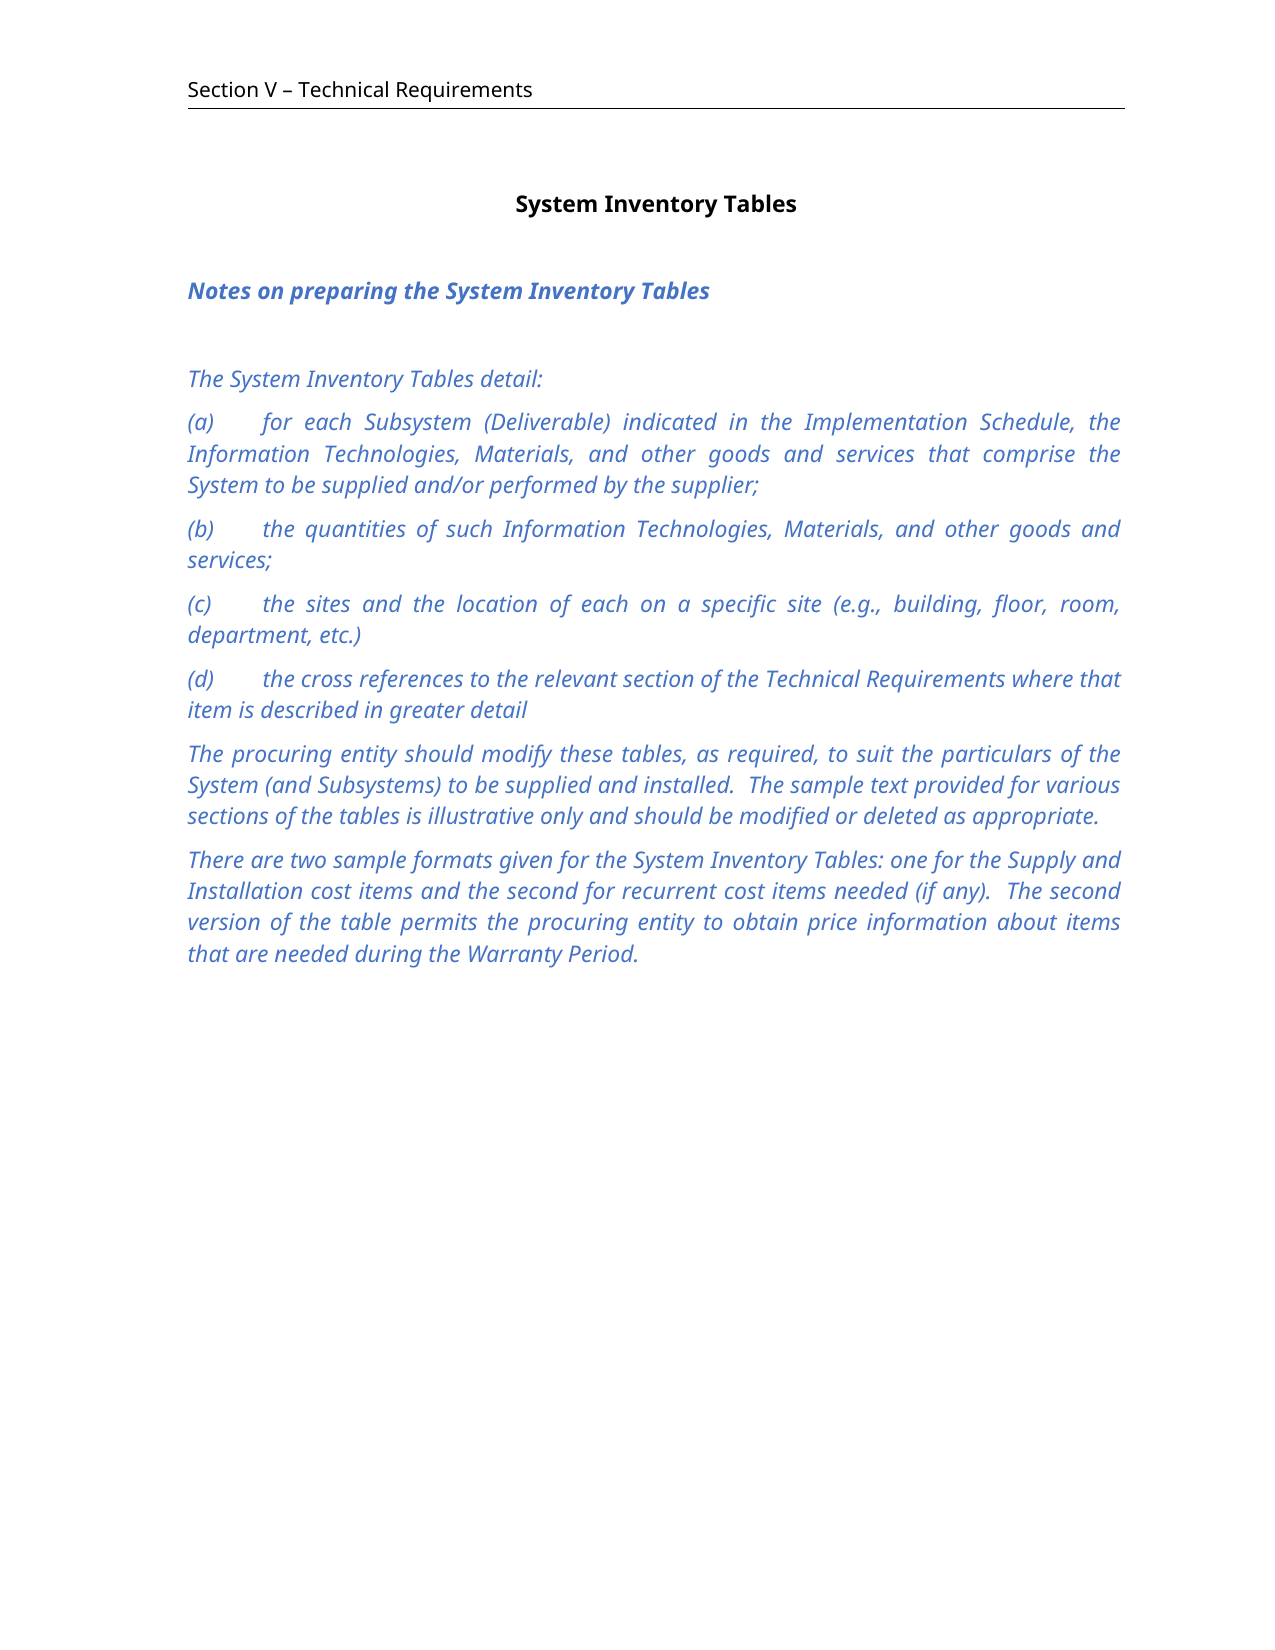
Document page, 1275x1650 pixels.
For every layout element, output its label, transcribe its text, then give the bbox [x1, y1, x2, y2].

text The System Inventory Tables detail: [187, 362, 1125, 394]
text System Inventory Tables [187, 187, 1125, 219]
text (b) the quantities of such Information Technologies, Materials, and other goods and services; [187, 512, 1125, 575]
text (c) the sites and the location of each on a specific site (e.g., building, floor, room, department, etc.) [187, 587, 1125, 650]
text (a) for each Subsystem (Deliverable) indicated in the Implementation Schedule, the Information Technologies, Materials, and other goods and services that comprise the System to be supplied and/or performed by the supplier; [187, 406, 1125, 500]
text The procuring entity should modify these tables, as required, to suit the particulars of the System (and Subsystems) to be supplied and installed. The sample text provided for various sections of the tables is illustrative only and should be modified or deleted as appropriate. [187, 737, 1125, 831]
text Notes on preparing the System Inventory Tables [187, 275, 1125, 306]
text (d) the cross references to the relevant section of the Technical Requirements where that item is described in greater detail [187, 662, 1125, 725]
text There are two sample formats given for the System Inventory Tables: one for the Supply and Installation cost items and the second for recurrent cost items needed (if any). The second version of the table permits the procuring entity to obtain price information about items that are needed during the Warranty Period. [187, 844, 1125, 969]
